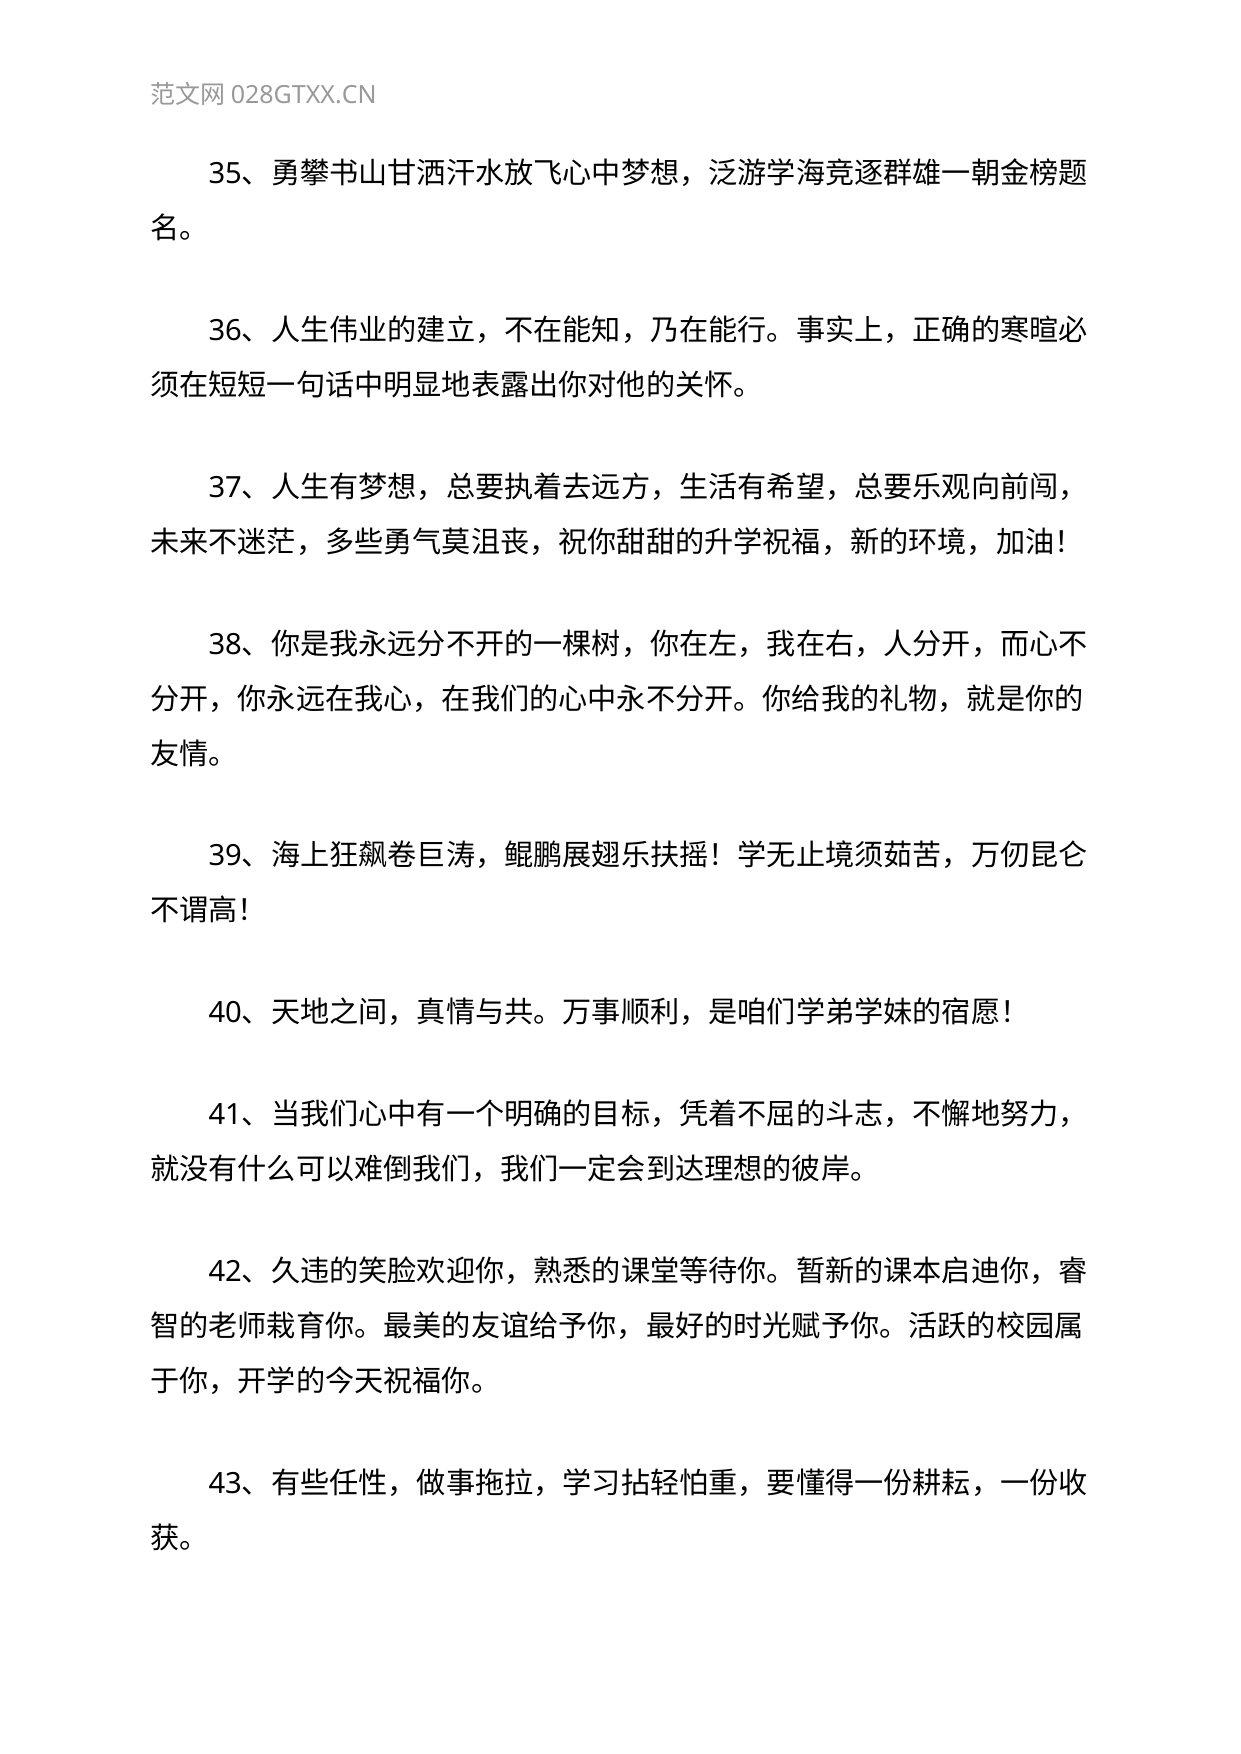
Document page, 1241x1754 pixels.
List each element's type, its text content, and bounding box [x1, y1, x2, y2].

text 36、人生伟业的建立，不在能知，乃在能行。事实上，正确的寒暄必须在短短一句话中明显地表露出你对他的关怀。 [150, 307, 1090, 404]
text 43、有些任性，做事拖拉，学习拈轻怕重，要懂得一份耕耘，一份收获。 [150, 1459, 1090, 1556]
text 38、你是我永远分不开的一棵树，你在左，我在右，人分开，而心不分开，你永远在我心，在我们的心中永不分开。你给我的礼物，就是你的友情。 [150, 620, 1090, 772]
text 37、人生有梦想，总要执着去远方，生活有希望，总要乐观向前闯，未来不迷茫，多些勇气莫沮丧，祝你甜甜的升学祝福，新的环境，加油！ [150, 463, 1090, 561]
text 39、海上狂飙卷巨涛，鲲鹏展翅乐扶摇！学无止境须茹苦，万仞昆仑不谓高！ [150, 832, 1090, 929]
text 41、当我们心中有一个明确的目标，凭着不屈的斗志，不懈地努力，就没有什么可以难倒我们，我们一定会到达理想的彼岸。 [150, 1091, 1090, 1188]
text 35、勇攀书山甘洒汗水放飞心中梦想，泛游学海竞逐群雄一朝金榜题名。 [150, 150, 1090, 247]
text 40、天地之间，真情与共。万事顺利，是咱们学弟学妹的宿愿！ [150, 989, 1090, 1031]
text 42、久违的笑脸欢迎你，熟悉的课堂等待你。暂新的课本启迪你，睿智的老师栽育你。最美的友谊给予你，最好的时光赋予你。活跃的校园属于你，开学的今天祝福你。 [150, 1247, 1090, 1400]
